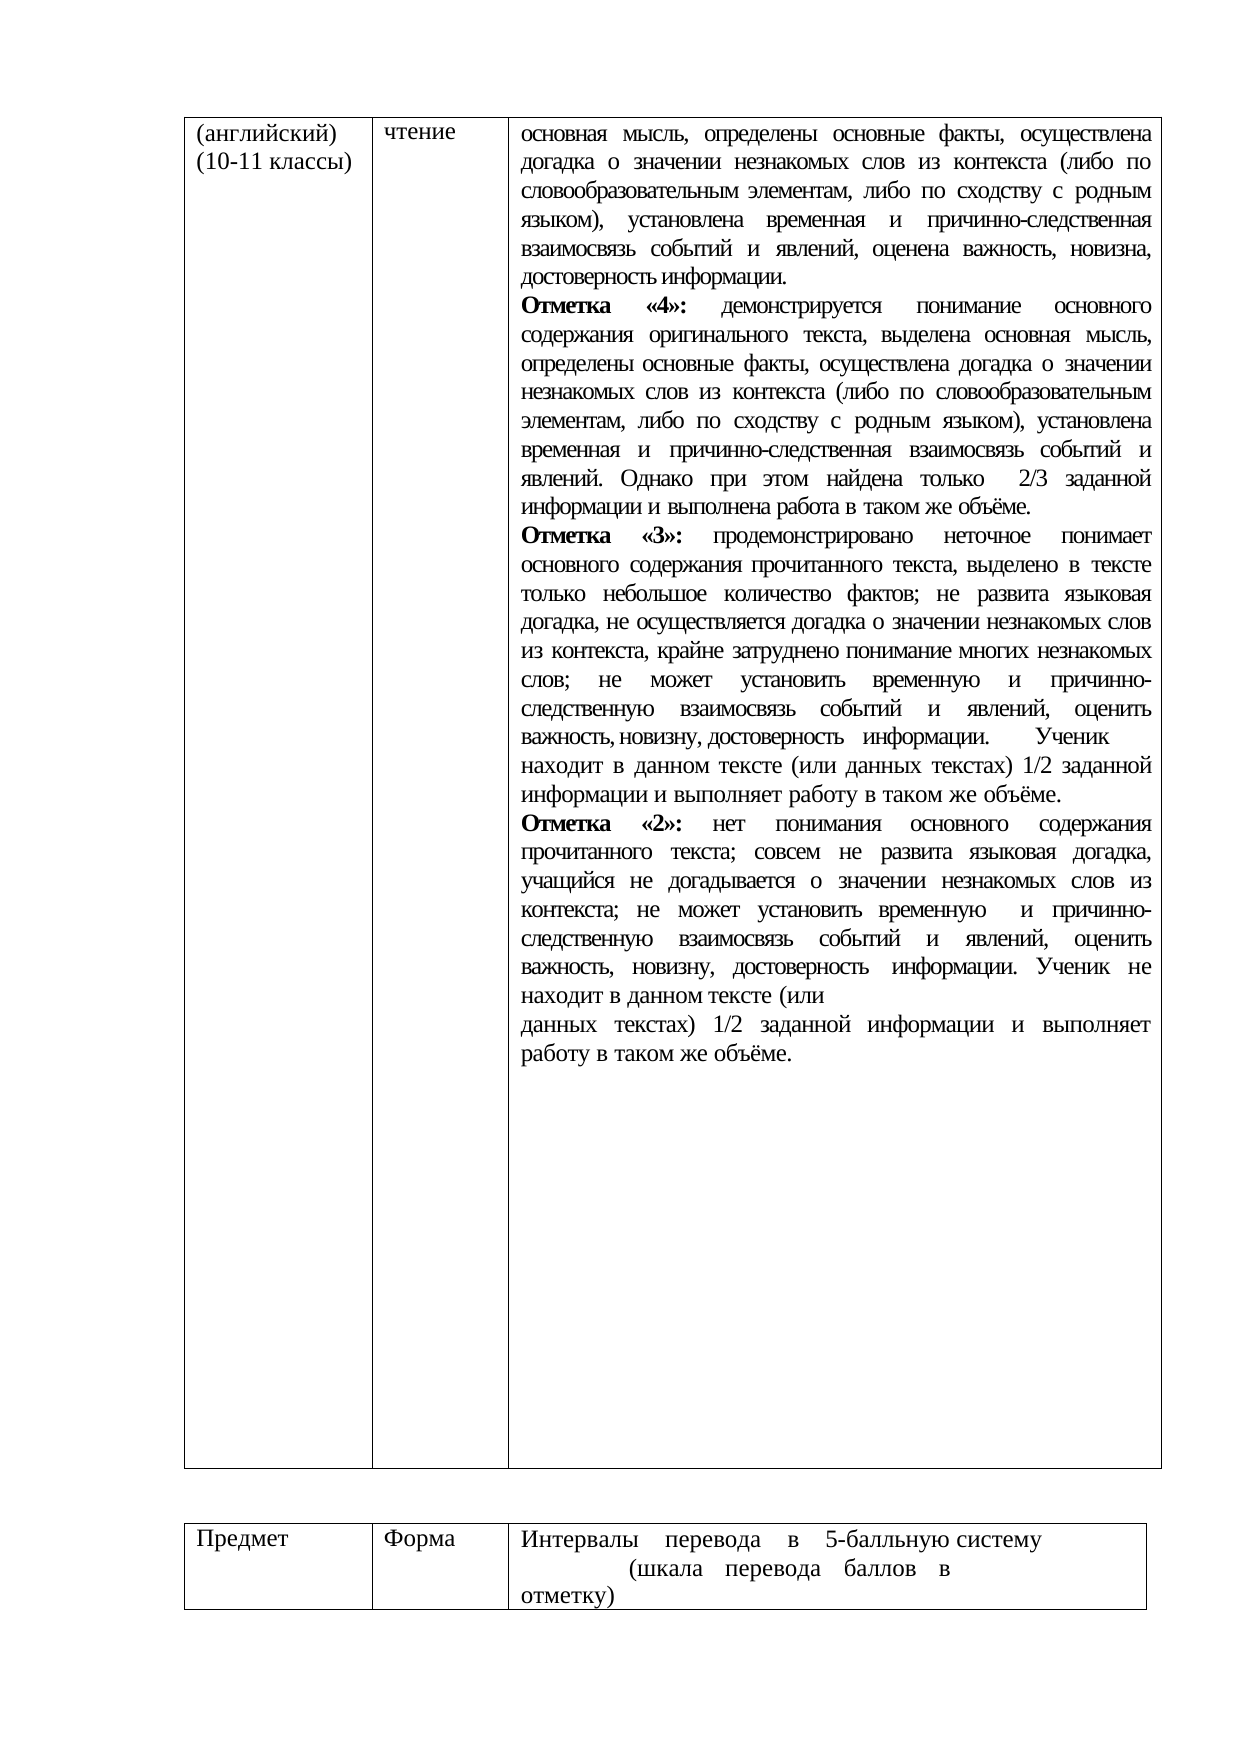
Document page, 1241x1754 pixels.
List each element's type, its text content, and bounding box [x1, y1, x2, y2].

table_header основная мысль, определены основные факты, осуществлена догадка о значении незнакомых слов из контекста (либо по словообразовательным элементам, либо по сходству с родным языком), установлена временная и причинно-следственная взаимосвязь событий и явлений, оценена важность, новизна, достоверность информации. Отметка «4»: демонстрируется понимание основного содержания оригинального текста, выделена основная мысль, определены основные факты, осуществлена догадка о значении незнакомых слов из контекста (либо по словообразовательным элементам, либо по сходству с родным языком), установлена временная и причинно-следственная взаимосвязь событий и явлений. Однако при этом найдена только 2/3 заданной информации и выполнена работа в таком же объёме. Отметка «3»: продемонстрировано неточное понимает основного содержания прочитанного текста, выделено в тексте только небольшое количество фактов; не развита языковая догадка, не осуществляется догадка о значении незнакомых слов из контекста, крайне затруднено понимание многих незнакомых слов; не может установить временную и причинно- следственную взаимосвязь событий и явлений, оценить важность, новизну, достоверность информации. Ученик находит в данном тексте (или данных текстах) 1/2 заданной информации и выполняет работу в таком же объёме. Отметка «2»: нет понимания основного содержания прочитанного текста; совсем не развита языковая догадка, учащийся не догадывается о значении незнакомых слов из контекста; не может установить временную и причинно-следственную взаимосвязь событий и явлений, оценить важность, новизну, достоверность информации. Ученик не находит в данном тексте (или данных текстах) 1/2 заданной информации и выполняет работу в таком же объёме. [509, 118, 1161, 1468]
table_header Форма [373, 1524, 508, 1609]
table_header чтение [373, 118, 508, 1468]
table_header Интервалы перевода в 5-балльную систему (шкала перевода баллов в отметку) [509, 1524, 1146, 1609]
table_header (английский) (10-11 классы) [185, 118, 372, 1468]
table_header Предмет [185, 1524, 372, 1609]
